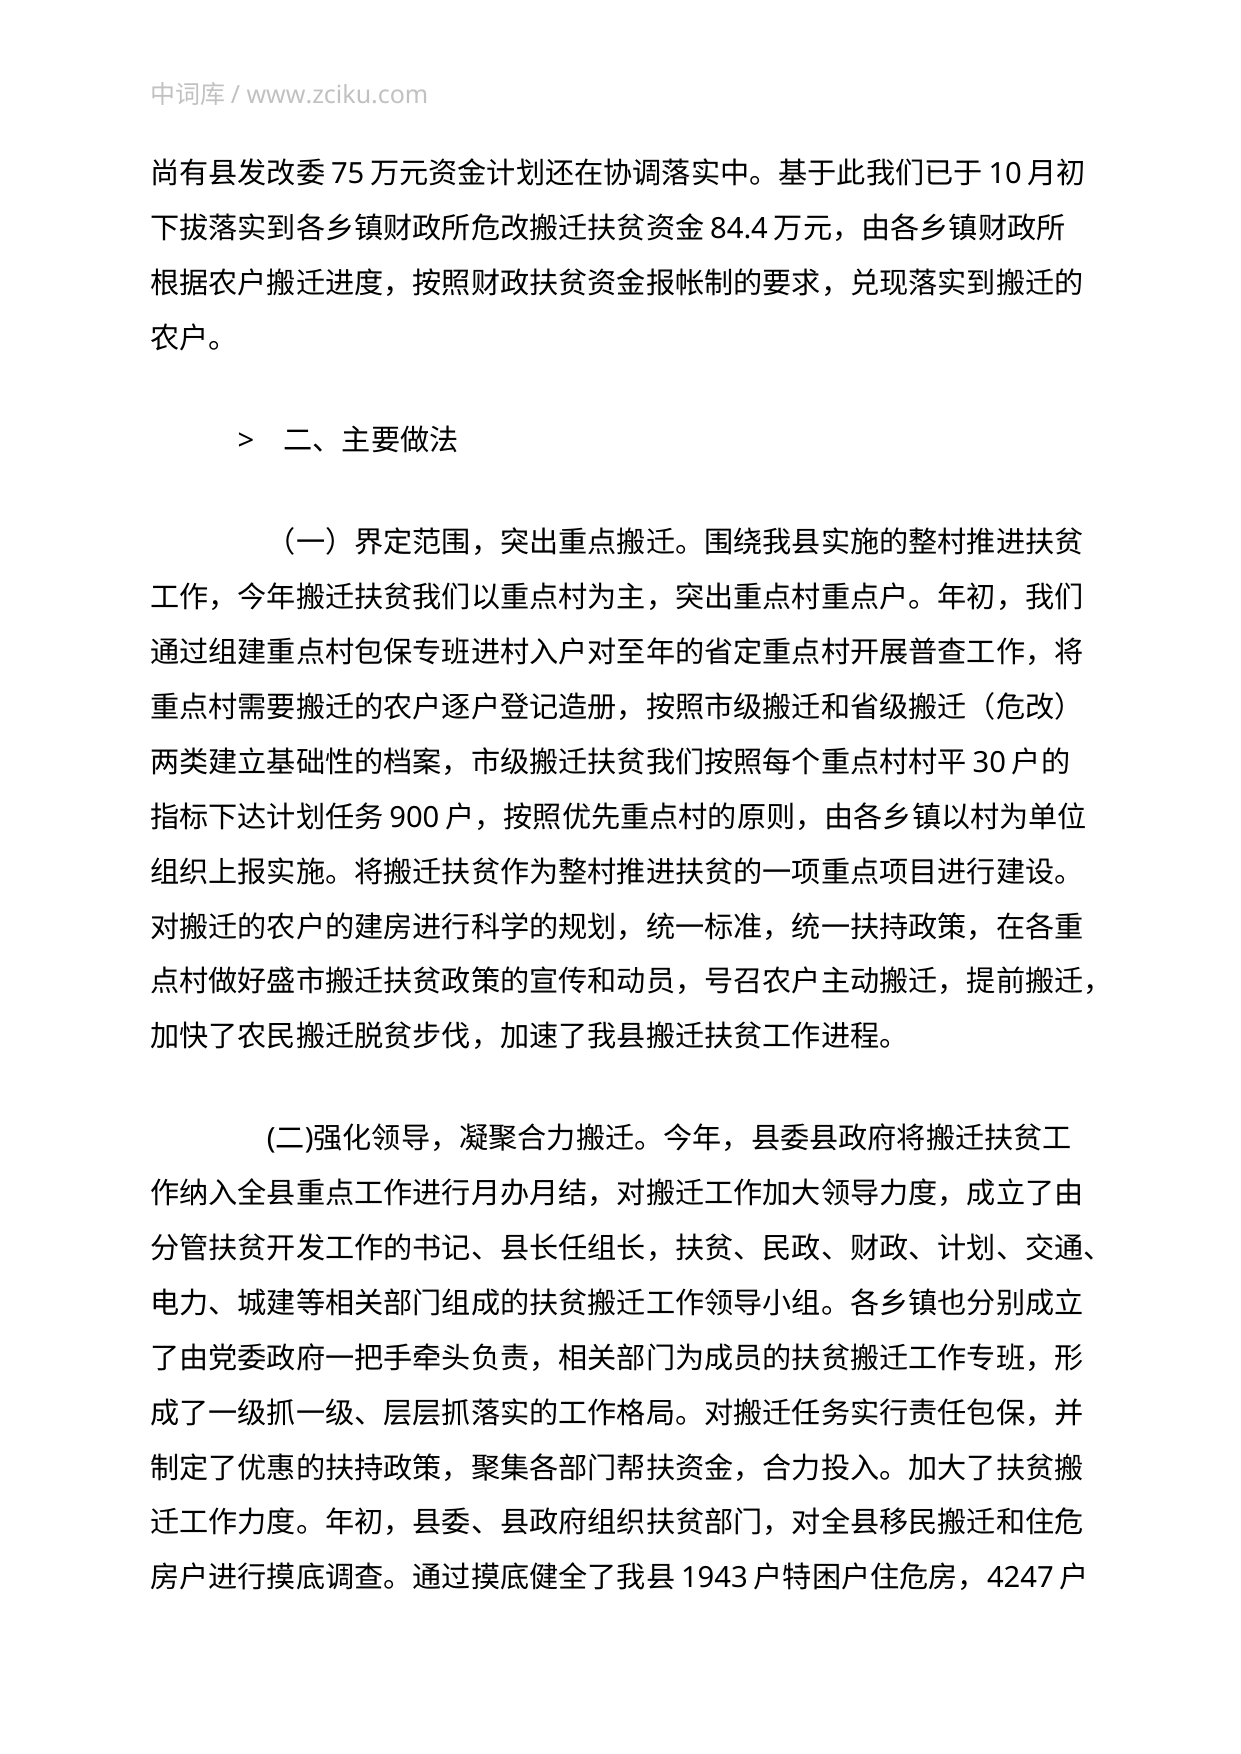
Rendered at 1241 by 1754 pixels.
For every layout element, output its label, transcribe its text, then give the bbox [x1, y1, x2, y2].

text > 二、主要做法 [150, 417, 1090, 459]
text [150, 1115, 1090, 1596]
text （一）界定范围，突出重点搬迁。围绕我县实施的整村推进扶贫工作，今年搬迁扶贫我们以重点村为主，突出重点村重点户。年初，我们通过组建重点村包保专班进村入户对至年的省定重点村开展普查工作，将重点村需要搬迁的农户逐户登记造册，按照市级搬迁和省级搬迁（危改）两类建立基础性的档案，市级搬迁扶贫我们按照每个重点村村平30户的指标下达计划任务900户，按照优先重点村的原则，由各乡镇以村为单位组织上报实施。将搬迁扶贫作为整村推进扶贫的一项重点项目进行建设。对搬迁的农户的建房进行科学的规划，统一标准，统一扶持政策，在各重点村做好盛市搬迁扶贫政策的宣传和动员，号召农户主动搬迁，提前搬迁，加快了农民搬迁脱贫步伐，加速了我县搬迁扶贫工作进程。 [150, 519, 1090, 1055]
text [150, 150, 1090, 357]
